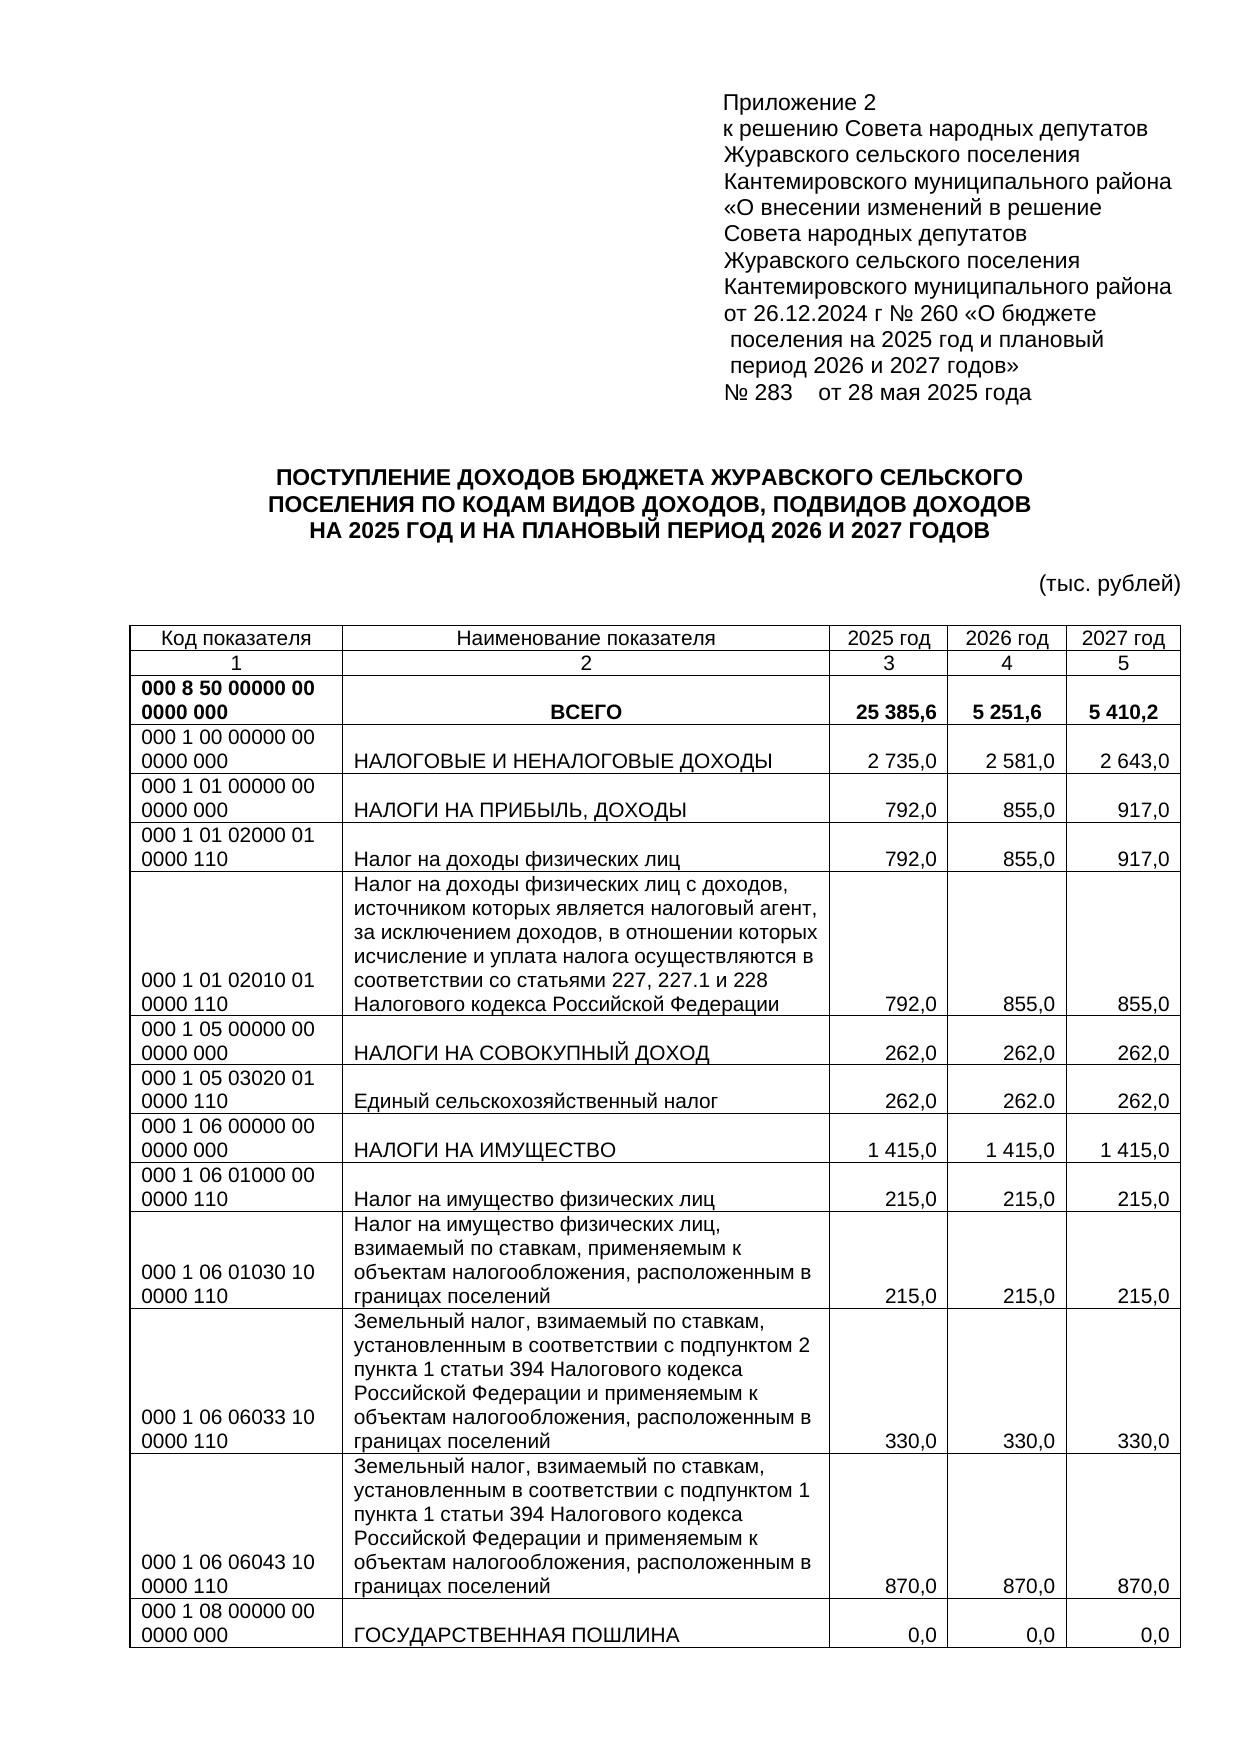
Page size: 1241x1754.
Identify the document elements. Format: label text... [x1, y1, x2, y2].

table_cell 855,0 [1067, 872, 1180, 1015]
text Приложение 2 [118, 89, 1181, 115]
table_header 2025 год [830, 626, 947, 650]
table_cell 262,0 [1067, 1065, 1180, 1113]
table_cell 000 1 05 00000 00 0000 000 [131, 1016, 342, 1064]
table_cell 25 385,6 [830, 676, 947, 724]
table_cell 1 415,0 [1067, 1114, 1180, 1162]
table_cell 262,0 [830, 1065, 947, 1113]
table_cell ГОСУДАРСТВЕННАЯ ПОШЛИНА [343, 1599, 829, 1647]
table_cell 000 1 06 06033 10 0000 110 [131, 1309, 342, 1453]
table_cell 855,0 [948, 823, 1066, 871]
table_cell Налог на имущество физических лиц [343, 1163, 829, 1211]
table_cell 0,0 [830, 1599, 947, 1647]
table_cell 855,0 [948, 774, 1066, 822]
title ПОСЕЛЕНИЯ ПО КОДАМ ВИДОВ ДОХОДОВ, ПОДВИДОВ ДОХОДОВ [118, 491, 1181, 517]
table_cell 330,0 [1067, 1309, 1180, 1453]
text № 283 от 28 мая 2025 года [723, 378, 1181, 405]
table_cell Земельный налог, взимаемый по ставкам, установленным в соответствии с подпунктом 2 пункта 1 статьи 394 Налогового кодекса Российской Федерации и применяемым к объектам налогообложения, расположенным в границах поселений [343, 1309, 829, 1453]
table_cell Единый сельскохозяйственный налог [343, 1065, 829, 1113]
table_cell 2 581,0 [948, 725, 1066, 773]
table_cell НАЛОГИ НА ИМУЩЕСТВО [343, 1114, 829, 1162]
table_cell 4 [948, 651, 1066, 675]
text Журавского сельского поселения [723, 247, 1181, 273]
table_header 2027 год [1067, 626, 1180, 650]
table_cell 792,0 [830, 823, 947, 871]
table_cell 330,0 [948, 1309, 1066, 1453]
table_cell 262,0 [948, 1016, 1066, 1064]
table_cell 1 [131, 651, 342, 675]
text Кантемировского муниципального района [723, 273, 1181, 299]
table_cell Налог на доходы физических лиц с доходов, источником которых является налоговый агент, за исключением доходов, в отношении которых исчисление и уплата налога осуществляются в соответствии со статьями 227, 227.1 и 228 Налогового кодекса Российской Федерации [343, 872, 829, 1015]
text Кантемировского муниципального района [723, 168, 1181, 194]
table_cell НАЛОГИ НА ПРИБЫЛЬ, ДОХОДЫ [343, 774, 829, 822]
table_cell 0,0 [948, 1599, 1066, 1647]
table_cell 2 [343, 651, 829, 675]
table_cell 215,0 [1067, 1163, 1180, 1211]
table_cell 2 735,0 [830, 725, 947, 773]
table_cell 262.0 [948, 1065, 1066, 1113]
table_cell 215,0 [1067, 1212, 1180, 1308]
table_cell 870,0 [830, 1454, 947, 1598]
table_cell 000 1 01 02000 01 0000 110 [131, 823, 342, 871]
text от 26.12.2024 г № 260 «О бюджете [723, 299, 1181, 326]
table_cell 792,0 [830, 774, 947, 822]
text к решению Совета народных депутатов [118, 115, 1181, 141]
table_cell 000 1 01 00000 00 0000 000 [131, 774, 342, 822]
table_cell 000 1 06 06043 10 0000 110 [131, 1454, 342, 1598]
title (тыс. рублей) [118, 569, 1181, 596]
table_cell 215,0 [948, 1163, 1066, 1211]
table_cell НАЛОГИ НА СОВОКУПНЫЙ ДОХОД [343, 1016, 829, 1064]
table_cell 1 415,0 [948, 1114, 1066, 1162]
table_cell 000 1 06 00000 00 0000 000 [131, 1114, 342, 1162]
text период 2026 и 2027 годов» [723, 352, 1181, 378]
table_cell 792,0 [830, 872, 947, 1015]
table_cell 000 1 06 01000 00 0000 110 [131, 1163, 342, 1211]
table_cell Налог на доходы физических лиц [343, 823, 829, 871]
table_cell 1 415,0 [830, 1114, 947, 1162]
table_cell 870,0 [948, 1454, 1066, 1598]
table_cell 3 [830, 651, 947, 675]
table_cell 917,0 [1067, 774, 1180, 822]
table_cell ВСЕГО [343, 676, 829, 724]
title ПОСТУПЛЕНИЕ ДОХОДОВ БЮДЖЕТА ЖУРАВСКОГО СЕЛЬСКОГО [118, 464, 1181, 491]
table_cell 215,0 [948, 1212, 1066, 1308]
table_cell 330,0 [830, 1309, 947, 1453]
table_cell 000 1 01 02010 01 0000 110 [131, 872, 342, 1015]
text Совета народных депутатов [723, 220, 1181, 247]
title НА 2025 ГОД И НА ПЛАНОВЫЙ ПЕРИОД 2026 И 2027 ГОДОВ [118, 517, 1181, 543]
table_cell 000 1 06 01030 10 0000 110 [131, 1212, 342, 1308]
text «О внесении изменений в решение [723, 194, 1181, 220]
table_header Наименование показателя [343, 626, 829, 650]
table_cell 000 8 50 00000 00 0000 000 [131, 676, 342, 724]
table_cell 855,0 [948, 872, 1066, 1015]
table_cell 5 [1067, 651, 1180, 675]
table_cell 5 251,6 [948, 676, 1066, 724]
table_cell 2 643,0 [1067, 725, 1180, 773]
table_cell 262,0 [830, 1016, 947, 1064]
text поселения на 2025 год и плановый [723, 326, 1181, 352]
table_cell НАЛОГОВЫЕ И НЕНАЛОГОВЫЕ ДОХОДЫ [343, 725, 829, 773]
table_cell 000 1 05 03020 01 0000 110 [131, 1065, 342, 1113]
table_header Код показателя [131, 626, 342, 650]
table_cell 000 1 08 00000 00 0000 000 [131, 1599, 342, 1647]
table_cell 000 1 00 00000 00 0000 000 [131, 725, 342, 773]
text Журавского сельского поселения [723, 141, 1181, 168]
table_cell 917,0 [1067, 823, 1180, 871]
table_cell 215,0 [830, 1163, 947, 1211]
table_cell Налог на имущество физических лиц, взимаемый по ставкам, применяемым к объектам налогообложения, расположенным в границах поселений [343, 1212, 829, 1308]
table_cell 5 410,2 [1067, 676, 1180, 724]
table_header 2026 год [948, 626, 1066, 650]
table_cell 215,0 [830, 1212, 947, 1308]
table_cell 0,0 [1067, 1599, 1180, 1647]
table_cell 870,0 [1067, 1454, 1180, 1598]
table_cell 262,0 [1067, 1016, 1180, 1064]
table_cell Земельный налог, взимаемый по ставкам, установленным в соответствии с подпунктом 1 пункта 1 статьи 394 Налогового кодекса Российской Федерации и применяемым к объектам налогообложения, расположенным в границах поселений [343, 1454, 829, 1598]
